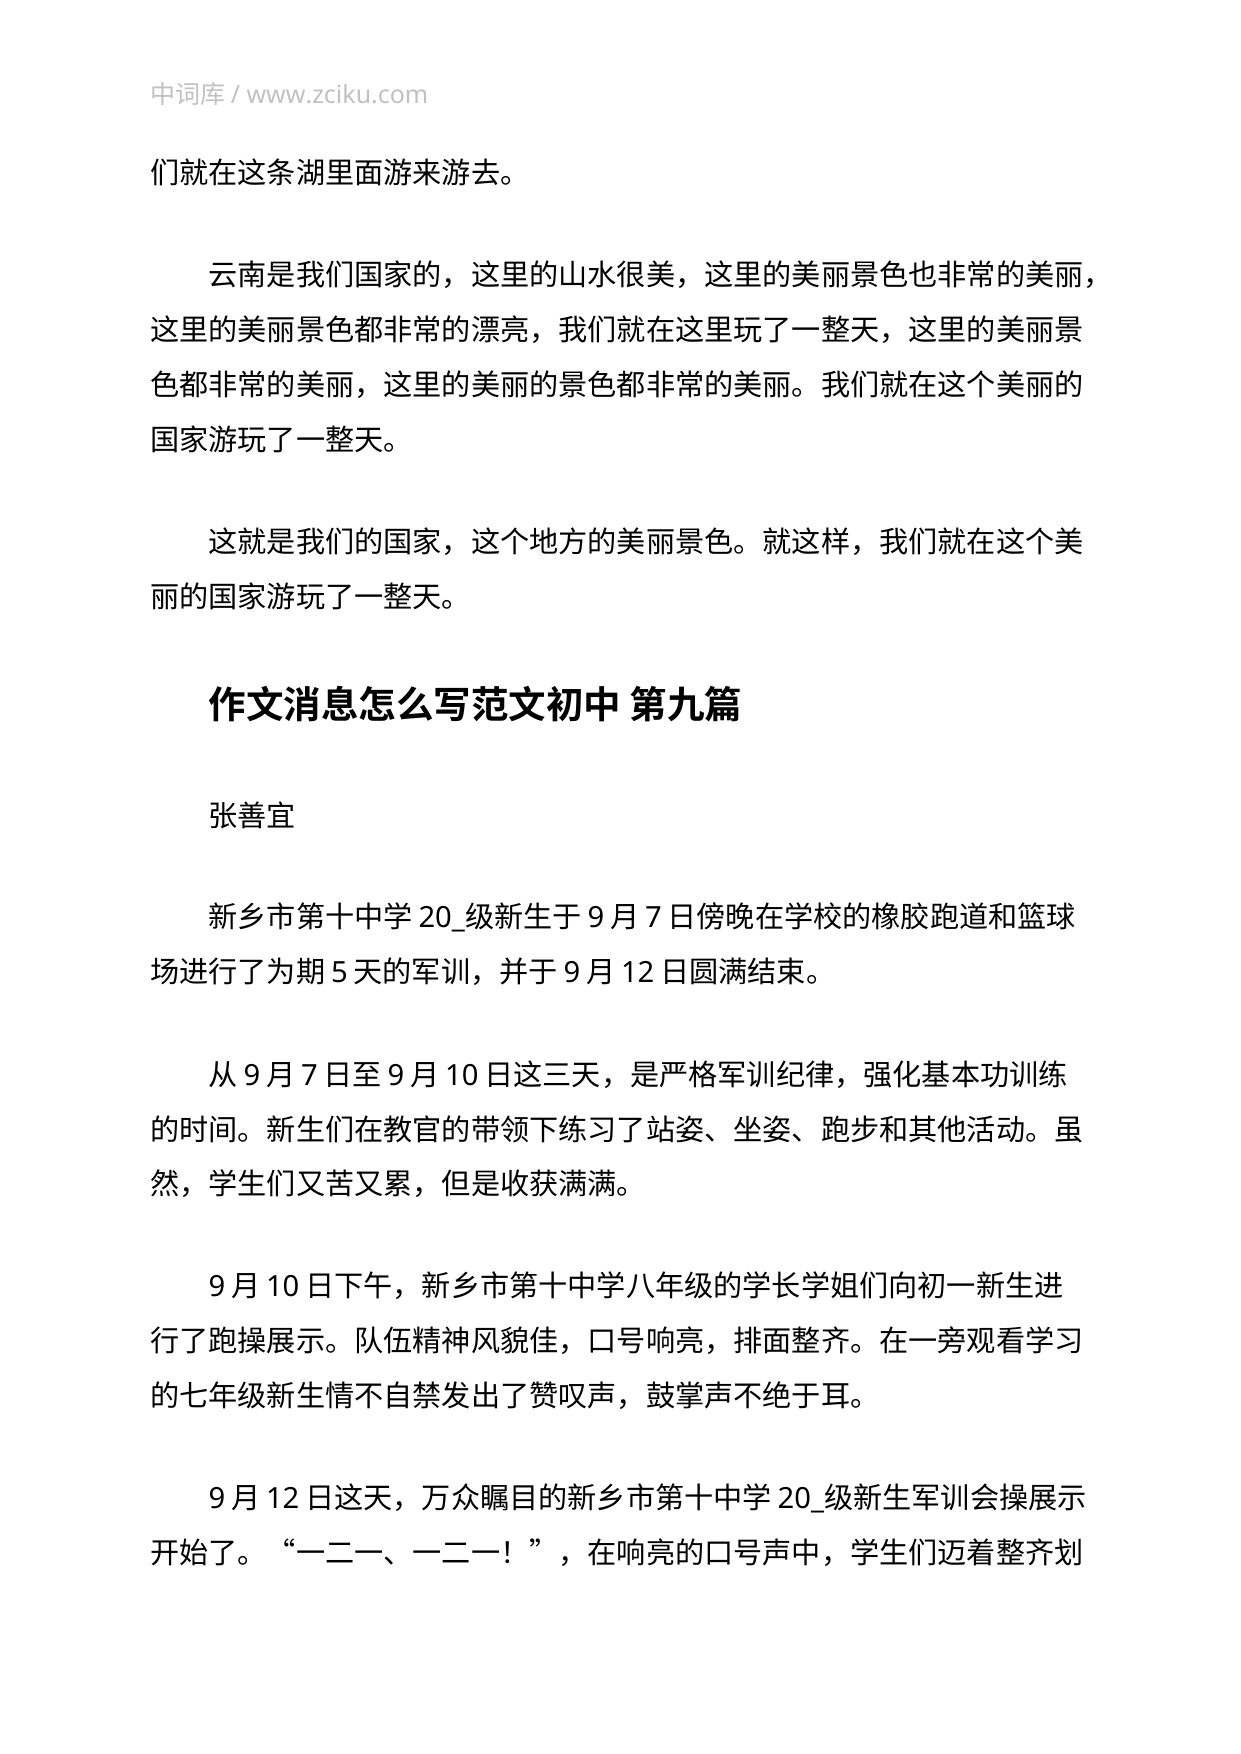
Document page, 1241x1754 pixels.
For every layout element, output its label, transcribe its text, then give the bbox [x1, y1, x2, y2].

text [150, 150, 1090, 192]
text 从9月7日至9月10日这三天，是严格军训纪律，强化基本功训练的时间。新生们在教官的带领下练习了站姿、坐姿、跑步和其他活动。虽然，学生们又苦又累，但是收获满满。 [150, 1051, 1090, 1203]
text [150, 1474, 1090, 1572]
text 这就是我们的国家，这个地方的美丽景色。就这样，我们就在这个美丽的国家游玩了一整天。 [150, 518, 1090, 615]
text 作文消息怎么写范文初中 第九篇 [150, 675, 1090, 729]
text 云南是我们国家的，这里的山水很美，这里的美丽景色也非常的美丽，这里的美丽景色都非常的漂亮，我们就在这里玩了一整天，这里的美丽景色都非常的美丽，这里的美丽的景色都非常的美丽。我们就在这个美丽的国家游玩了一整天。 [150, 252, 1090, 459]
text 新乡市第十中学20_级新生于9月7日傍晚在学校的橡胶跑道和篮球场进行了为期5天的军训，并于9月12日圆满结束。 [150, 894, 1090, 991]
text 9月10日下午，新乡市第十中学八年级的学长学姐们向初一新生进行了跑操展示。队伍精神风貌佳，口号响亮，排面整齐。在一旁观看学习的七年级新生情不自禁发出了赞叹声，鼓掌声不绝于耳。 [150, 1263, 1090, 1415]
text 张善宜 [150, 792, 1090, 834]
